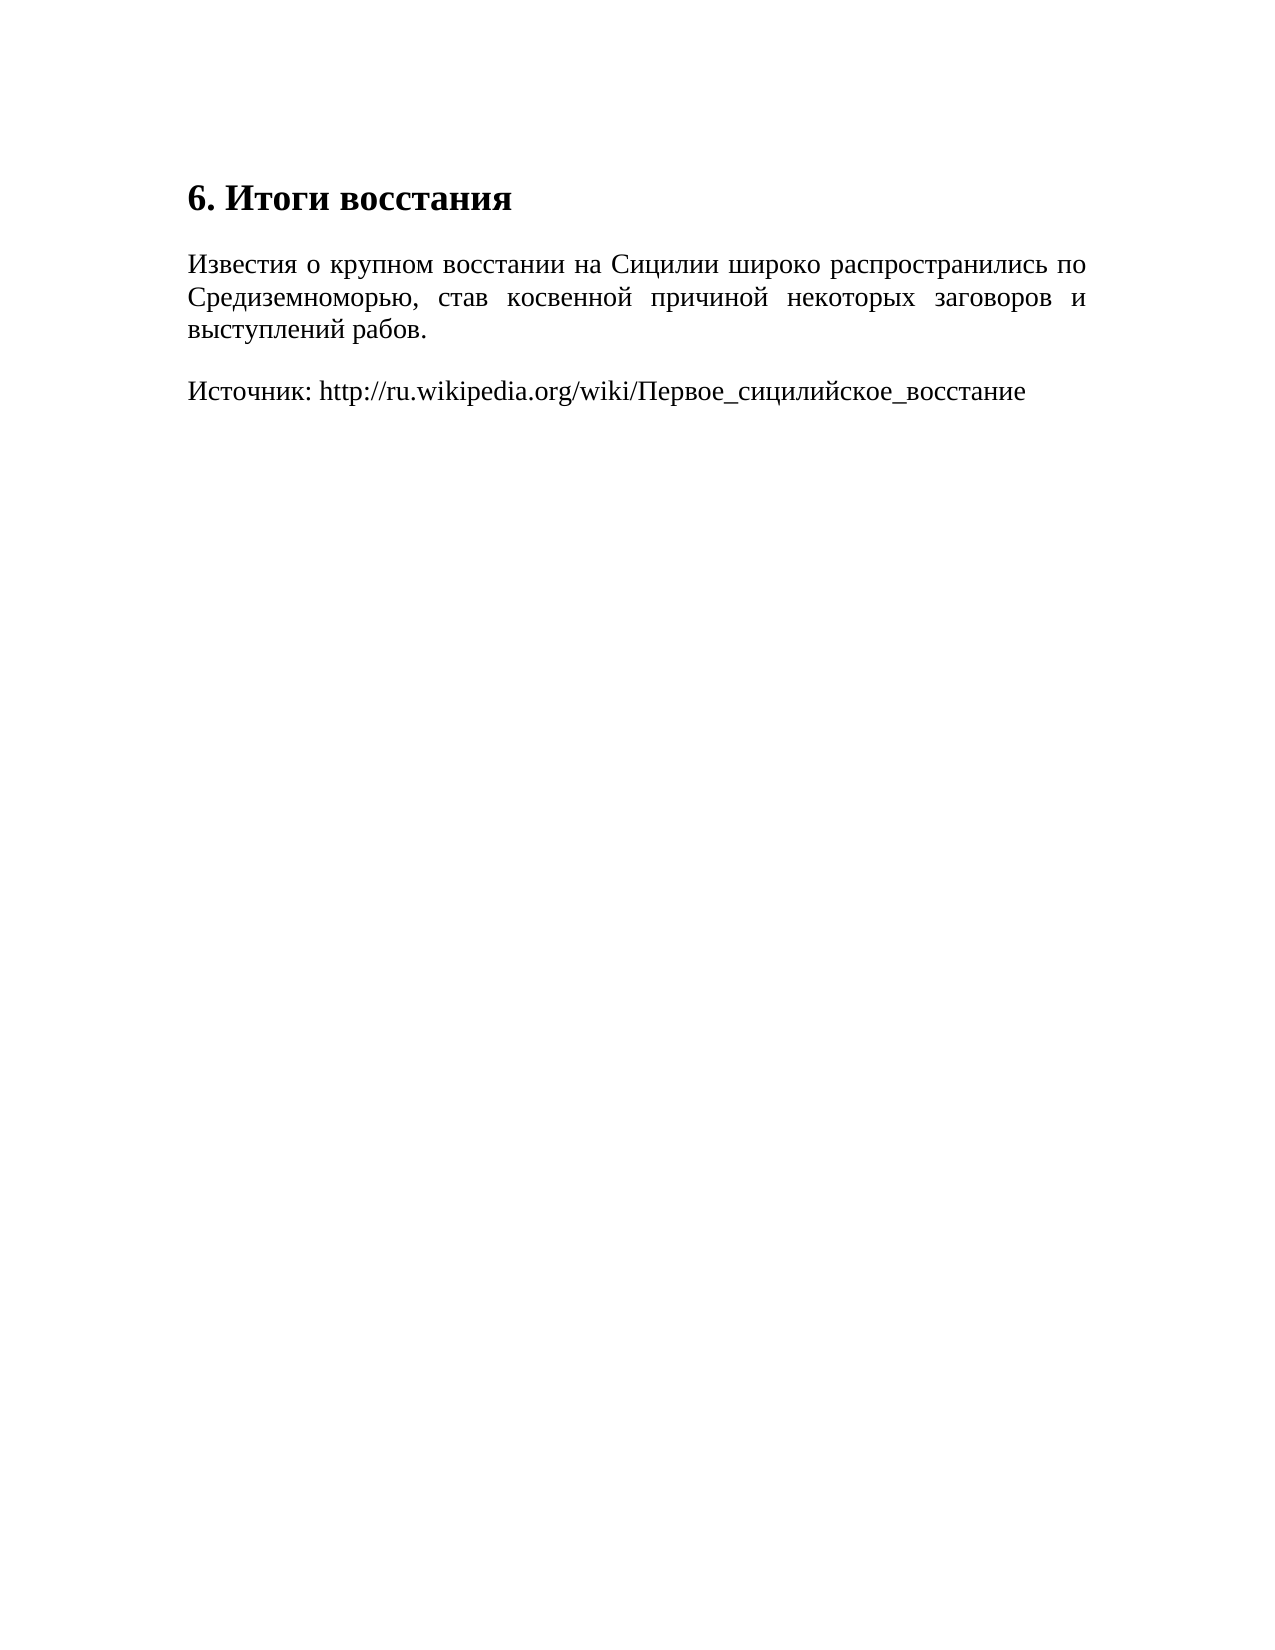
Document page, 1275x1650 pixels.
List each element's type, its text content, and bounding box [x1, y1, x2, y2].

list 6. Итоги восстания [187, 175, 1087, 218]
text Источник: http://ru.wikipedia.org/wiki/Первое_сицилийское_восстание [187, 374, 1087, 407]
text Известия о крупном восстании на Сицилии широко распространились по Средиземноморью, став косвенной причиной некоторых заговоров и выступлений рабов. [187, 248, 1087, 345]
